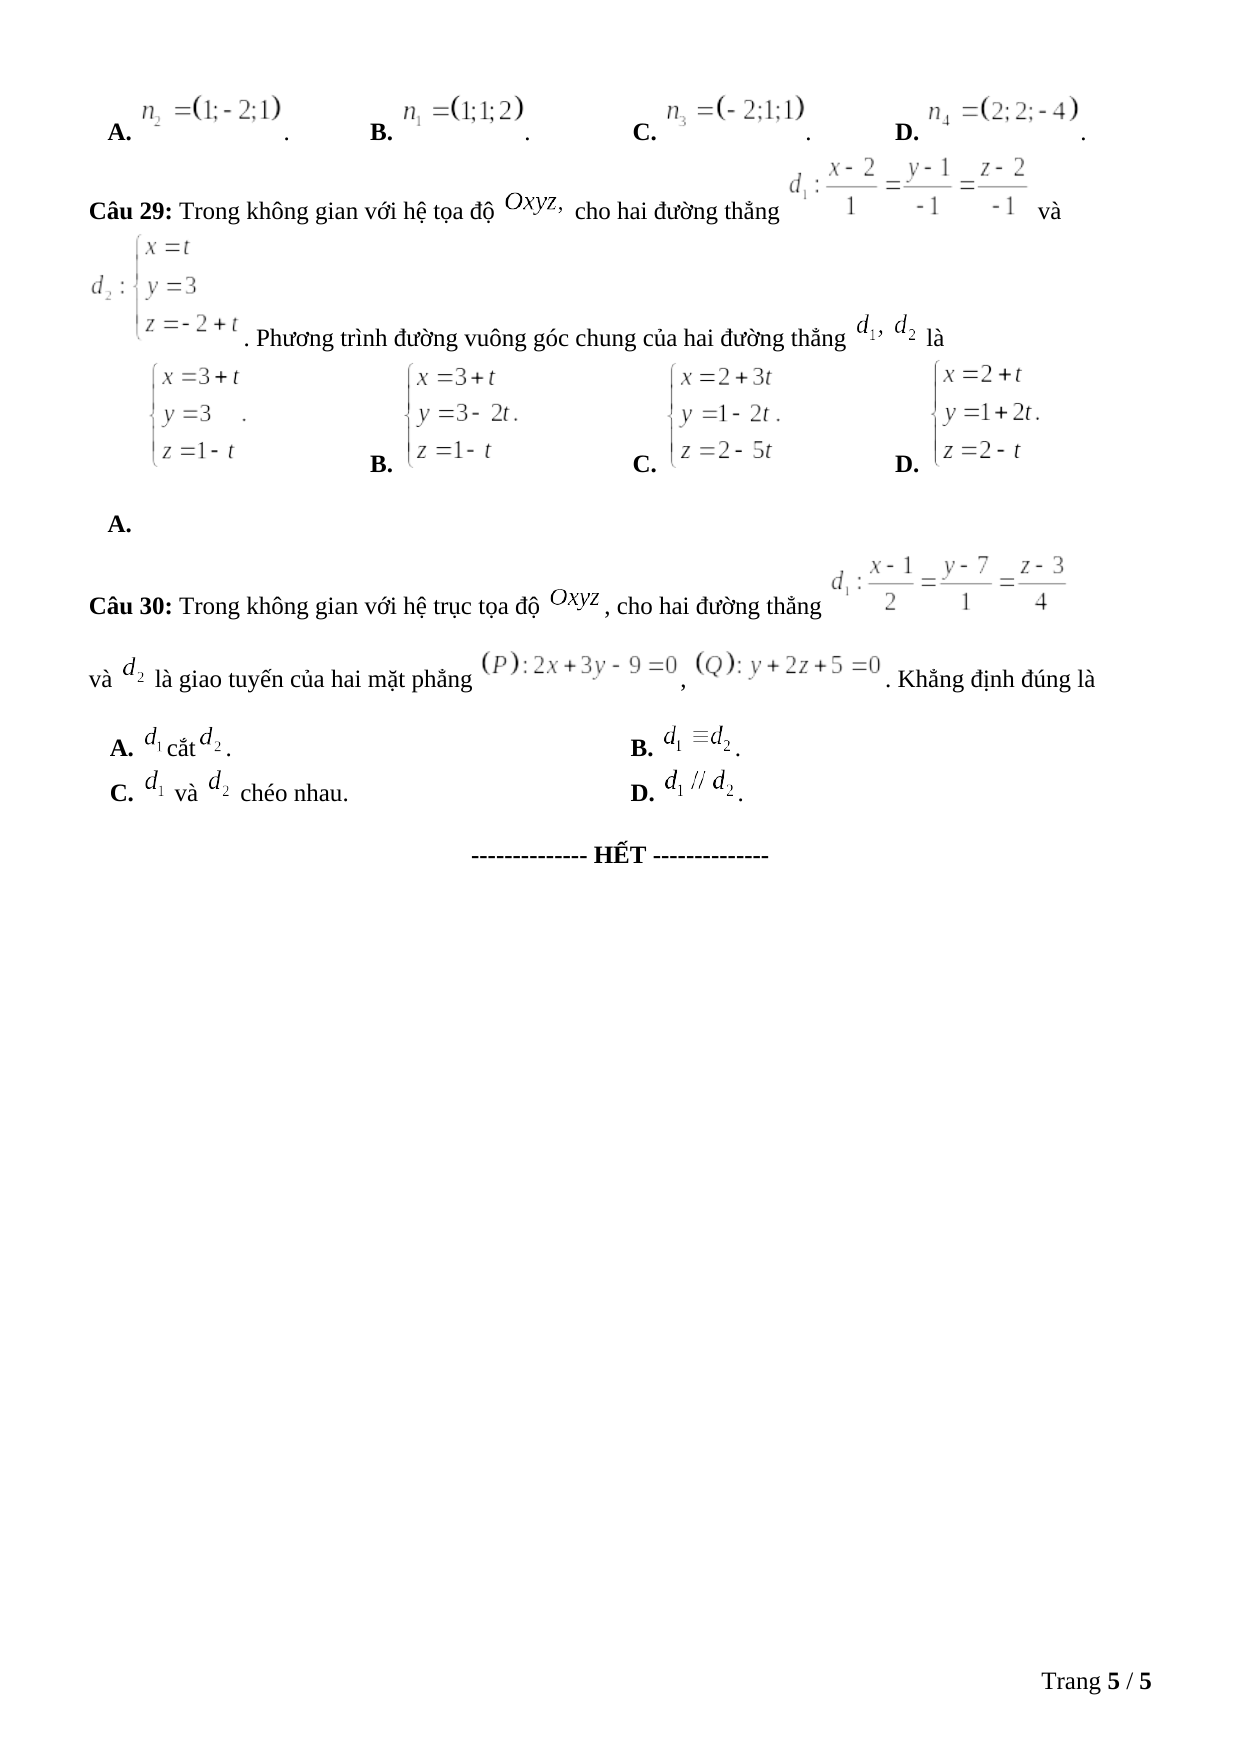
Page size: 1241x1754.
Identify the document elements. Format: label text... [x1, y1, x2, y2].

text A. B. C. D. [107, 356, 1152, 538]
list và là giao tuyến của hai mặt phẳng , . Khẳng định đúng là [89, 645, 1152, 693]
text A. . B. . C. . D. . [107, 89, 1152, 146]
text A. cắt. B. . [89, 718, 1152, 762]
text . Phương trình đường vuông góc chung của hai đường thẳng là [89, 229, 1152, 351]
text Câu 29: Trong không gian với hệ tọa độ cho hai đường thẳng và [89, 152, 1152, 224]
text C. và chéo nhau. D. . [89, 762, 1152, 807]
text -------------- HẾT -------------- [89, 840, 1152, 868]
list Câu 30: Trong không gian với hệ trục tọa độ , cho hai đường thẳng [89, 551, 1152, 620]
